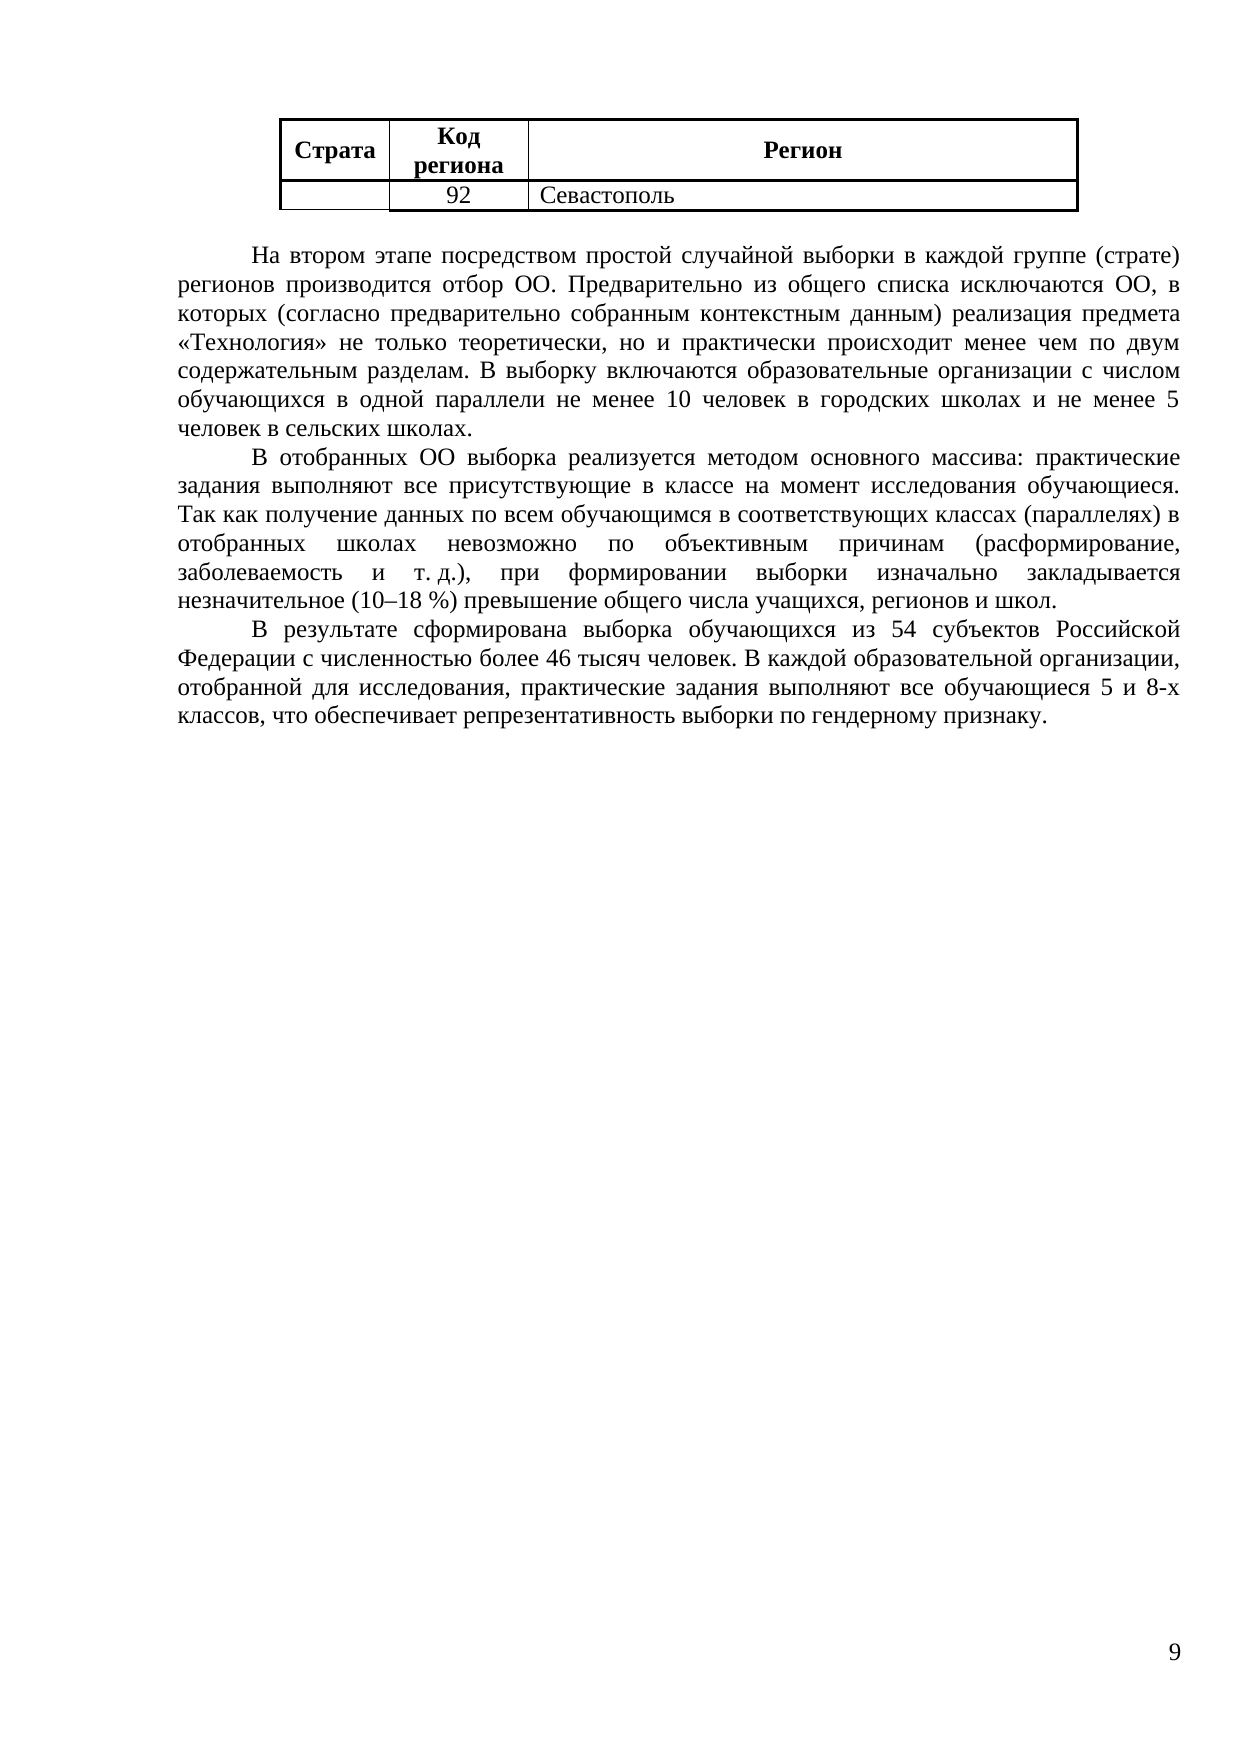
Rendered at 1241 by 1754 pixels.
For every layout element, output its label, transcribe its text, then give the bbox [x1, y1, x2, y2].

table_cell 92 [390, 182, 528, 208]
table_header Регион [529, 121, 1076, 179]
table_header Страта [282, 121, 389, 179]
table_header Код региона [390, 121, 528, 179]
text На втором этапе посредством простой случайной выборки в каждой группе (страте) регионов производится отбор ОО. Предварительно из общего списка исключаются ОО, в которых (согласно предварительно собранным контекстным данным) реализация предмета «Технология» не только теоретически, но и практически происходит менее чем по двум содержательным разделам. В выборку включаются образовательные организации с числом обучающихся в одной параллели не менее 10 человек в городских школах и не менее 5 человек в сельских школах. [177, 240, 1181, 442]
text В отобранных ОО выборка реализуется методом основного массива: практические задания выполняют все присутствующие в классе на момент исследования обучающиеся. Так как получение данных по всем обучающимся в соответствующих классах (параллелях) в отобранных школах невозможно по объективным причинам (расформирование, заболеваемость и т. д.), при формировании выборки изначально закладывается незначительное (10–18 %) превышение общего числа учащихся, регионов и школ. [177, 442, 1181, 614]
text В результате сформирована выборка обучающихся из 54 субъектов Российской Федерации с численностью более 46 тысяч человек. В каждой образовательной организации, отобранной для исследования, практические задания выполняют все обучающиеся 5 и 8-х классов, что обеспечивает репрезентативность выборки по гендерному признаку. [177, 614, 1181, 729]
table_cell Севастополь [529, 182, 1076, 208]
